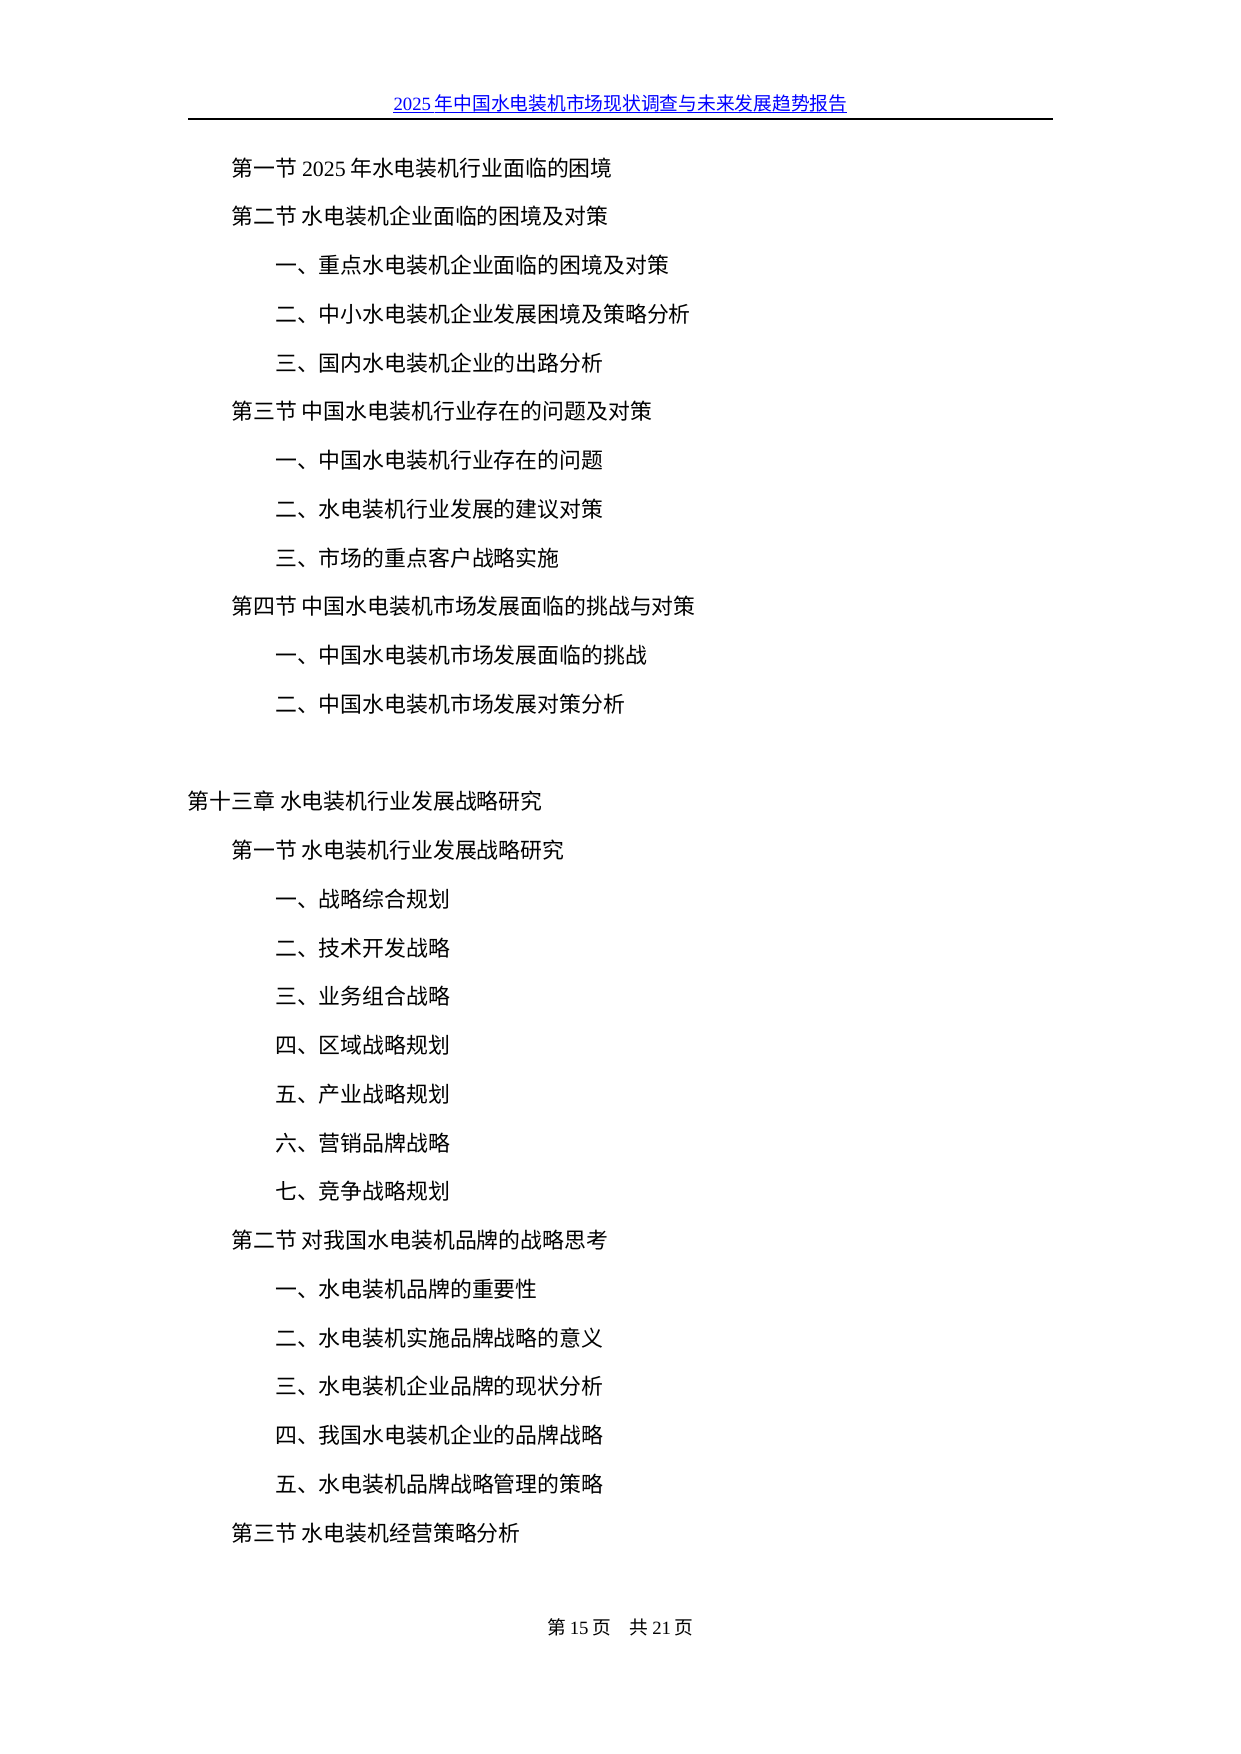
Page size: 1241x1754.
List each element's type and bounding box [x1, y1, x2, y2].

text [187, 150, 1053, 1548]
